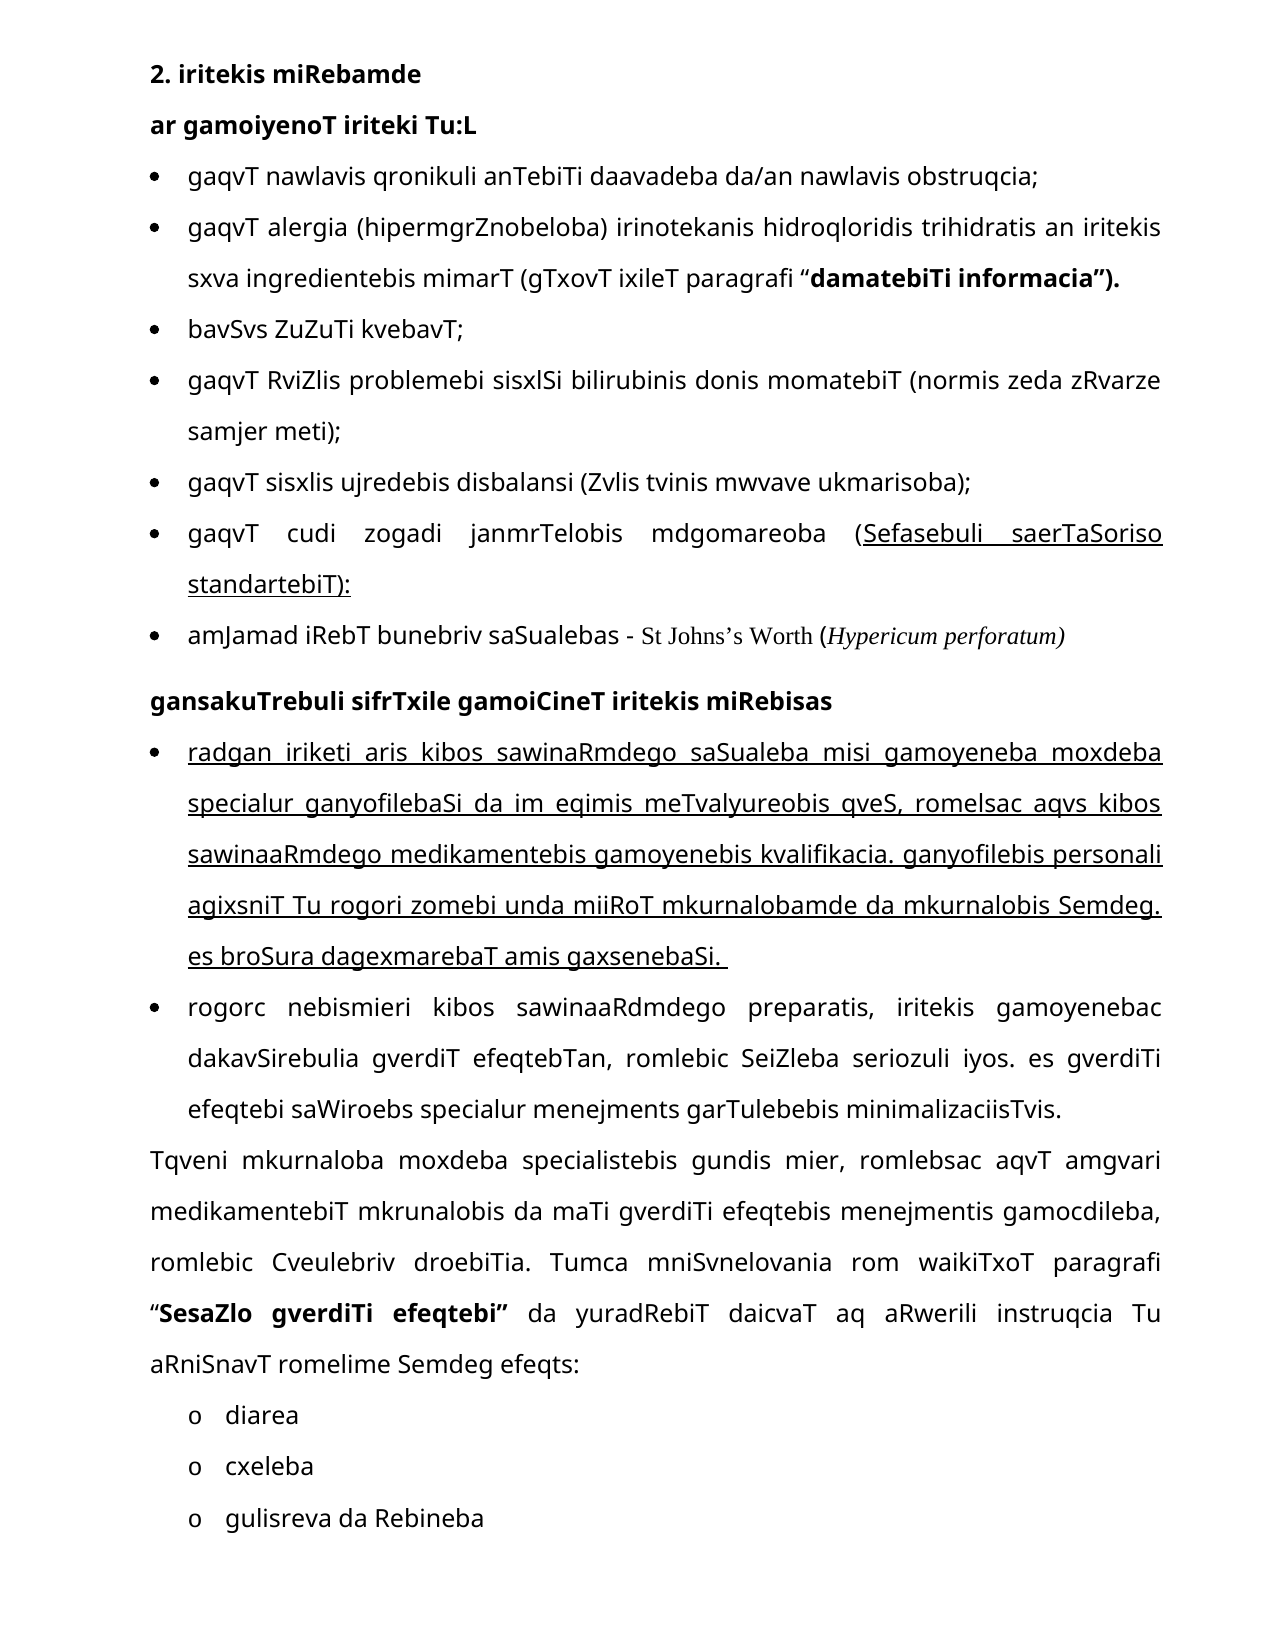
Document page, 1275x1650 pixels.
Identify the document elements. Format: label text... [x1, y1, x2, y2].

list amJamad iRebT bunebriv saSualebas - ’s Worth (Hypericum perforatum) [150, 618, 1162, 652]
list gulisreva da Rebineba [187, 1500, 1162, 1535]
list gaqvT sisxlis ujredebis disbalansi (Zvlis tvinis mwvave ukmarisoba); [150, 464, 1162, 499]
text ar gamoiyenoT iriteki Tu:L [150, 107, 1162, 141]
text 2. iritekis miRebamde [150, 56, 1162, 90]
list gaqvT nawlavis qronikuli anTebiTi daavadeba da/an nawlavis obstruqcia; [150, 158, 1162, 192]
list cxeleba [187, 1449, 1162, 1483]
text gansakuTrebuli sifrTxile gamoiCineT iritekis miRebisas [150, 683, 1162, 717]
list rogorc nebismieri kibos sawinaaRdmdego preparatis, iritekis gamoyenebac dakavSirebulia gverdiT efeqtebTan, romlebic SeiZleba seriozuli iyos. es gverdiTi efeqtebi saWiroebs specialur menejments garTulebebis minimalizaciisTvis. [150, 989, 1162, 1126]
list gaqvT cudi zogadi janmrTelobis mdgomareoba (Sefasebuli saerTaSoriso standartebiT): [150, 516, 1162, 601]
list Tqveni mkurnaloba moxdeba specialistebis gundis mier, romlebsac aqvT amgvari medikamentebiT mkrunalobis da maTi gverdiTi efeqtebis menejmentis gamocdileba, romlebic Cveulebriv droebiTia. Tumca mniSvnelovania rom waikiTxoT paragrafi “SesaZlo gverdiTi efeqtebi” da yuradRebiT daicvaT aq aRwerili instruqcia Tu aRniSnavT romelime Semdeg efeqts: [150, 1142, 1162, 1381]
list gaqvT RviZlis problemebi sisxlSi bilirubinis donis momatebiT (normis zeda zRvarze samjer meti); [150, 362, 1162, 448]
list radgan iriketi aris kibos sawinaRmdego saSualeba misi gamoyeneba moxdeba specialur ganyofilebaSi da im eqimis meTvalyureobis qveS, romelsac aqvs kibos sawinaaRmdego medikamentebis gamoyenebis kvalifikacia. ganyofilebis personali agixsniT Tu rogori zomebi unda miiRoT mkurnalobamde da mkurnalobis Semdeg. es broSura dagexmarebaT amis gaxsenebaSi. [150, 734, 1162, 972]
list gaqvT alergia (hipermgrZnobeloba) irinotekanis hidroqloridis trihidratis an iritekis sxva ingredientebis mimarT (gTxovT ixileT paragrafi “damatebiTi informacia”). [150, 209, 1162, 294]
list diarea [187, 1398, 1162, 1432]
list bavSvs ZuZuTi kvebavT; [150, 311, 1162, 346]
